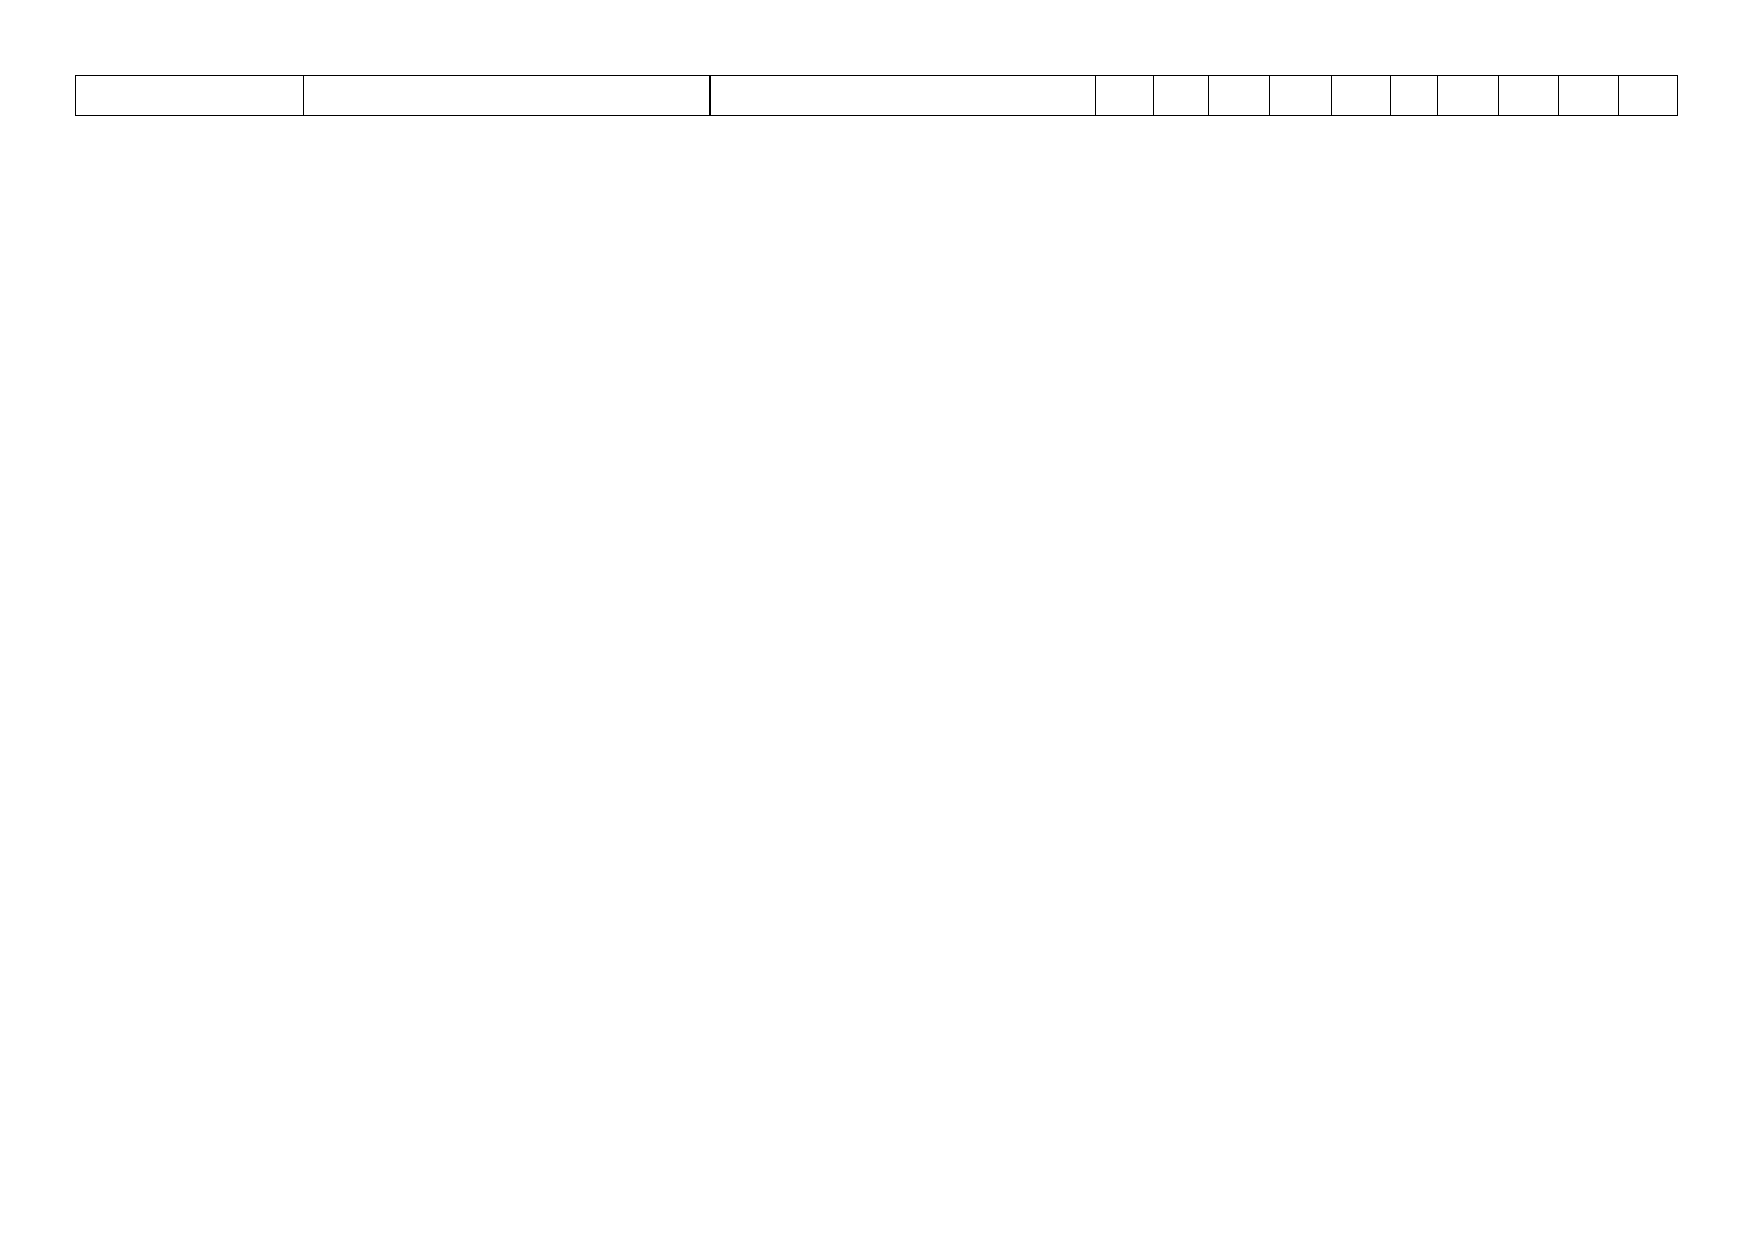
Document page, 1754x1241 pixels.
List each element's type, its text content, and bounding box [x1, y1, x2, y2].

table_cell 6 [1619, 76, 1677, 115]
table_cell 34 [1559, 76, 1618, 115]
table_cell Tổng [76, 76, 303, 115]
table_cell 1 [1438, 76, 1498, 115]
table_cell 1 [1499, 76, 1558, 115]
table_cell 11 [1209, 76, 1269, 115]
table_cell [304, 76, 709, 115]
table_cell [711, 76, 1095, 115]
table_cell 4 [1154, 76, 1208, 115]
table_cell 13 [1096, 76, 1153, 115]
table_cell 1 [1391, 76, 1437, 115]
table_cell [1270, 76, 1331, 115]
table_cell 9 [1332, 76, 1390, 115]
